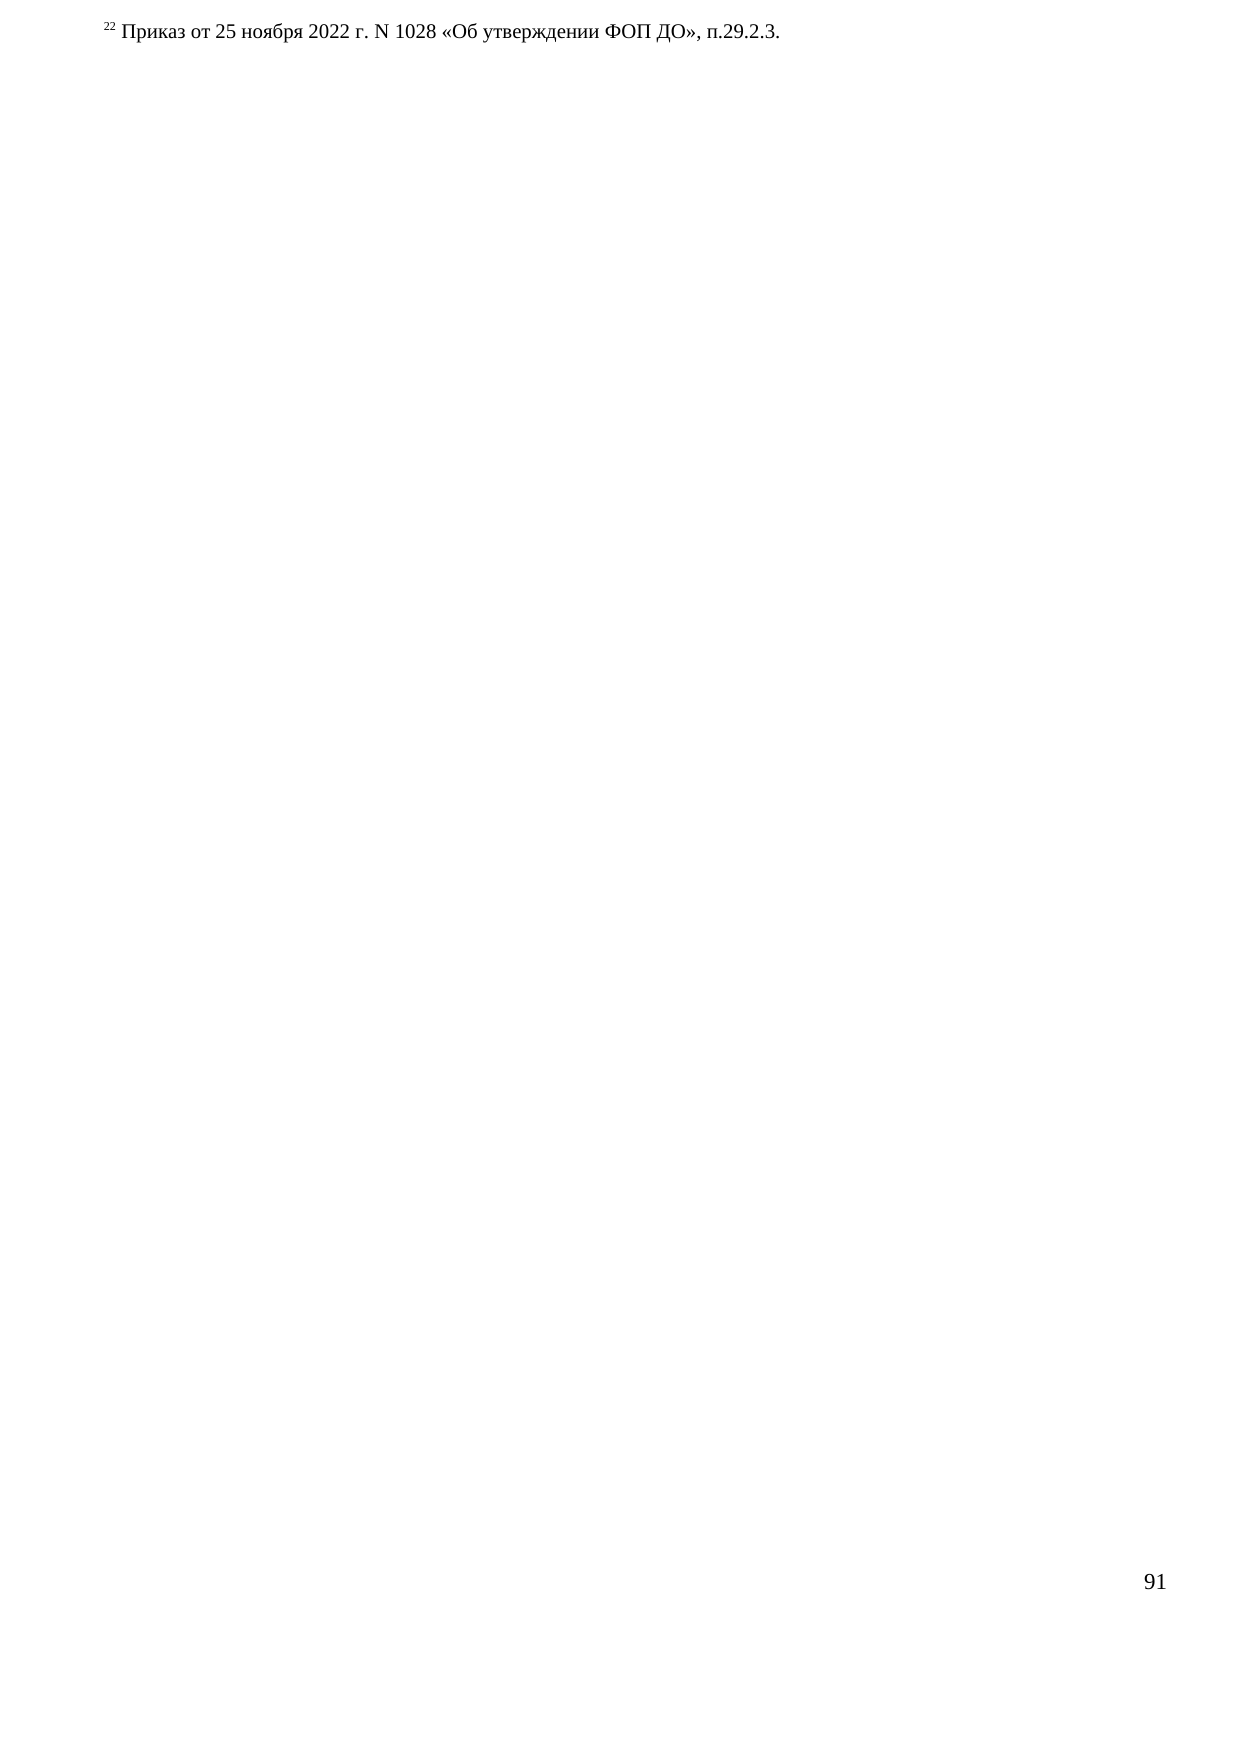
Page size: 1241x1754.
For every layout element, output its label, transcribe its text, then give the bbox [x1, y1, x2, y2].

text 22 Приказ от 25 ноября 2022 г. N 1028 «Об утверждении ФОП ДО», п.29.2.3. [103, 19, 1194, 43]
